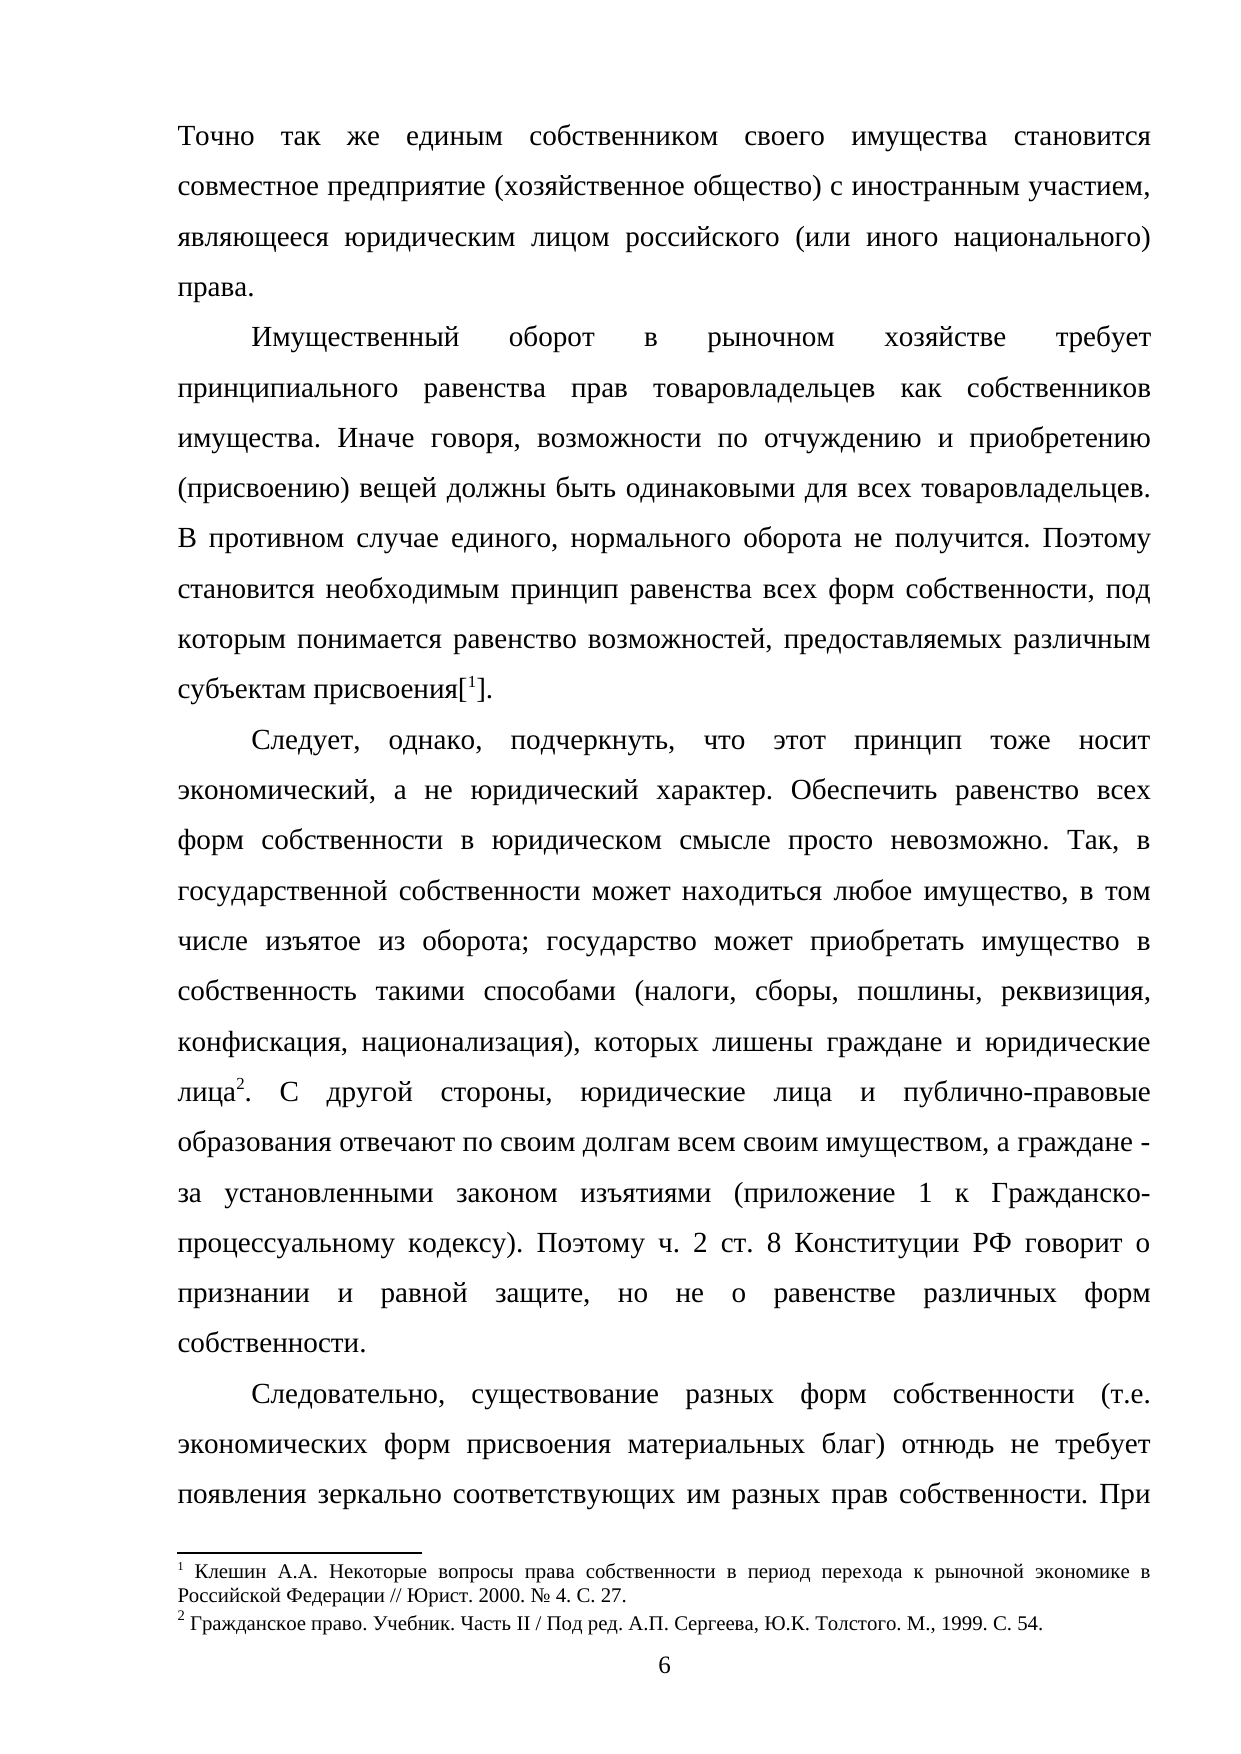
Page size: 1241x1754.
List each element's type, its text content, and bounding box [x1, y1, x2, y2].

text Имущественный оборот в рыночном хозяйстве требует принципиального равенства прав товаровладельцев как собственников имущества. Иначе говоря, возможности по отчуждению и приобретению (присвоению) вещей должны быть одинаковыми для всех товаровладельцев. В противном случае единого, нормального оборота не получится. Поэтому становится необходимым принцип равенства всех форм собственности, под которым понимается равенство возможностей, предоставляемых различным субъектам присвоения[]. [177, 319, 1152, 705]
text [177, 1376, 1152, 1510]
text Следует, однако, подчеркнуть, что этот принцип тоже носит экономический, а не юридический характер. Обеспечить равенство всех форм собственности в юридическом смысле просто невозможно. Так, в государственной собственности может находиться любое имущество, в том числе изъятое из оборота; государство может приобретать имущество в собственность такими способами (налоги, сборы, пошлины, реквизиция, конфискация, национализация), которых лишены граждане и юридические лица. С другой стороны, юридические лица и публично-правовые образования отвечают по своим долгам всем своим имуществом, а граждане - за установленными законом изъятиями (приложение 1 к Гражданско-процессуальному кодексу). Поэтому ч. 2 ст. 8 Конституции РФ говорит о признании и равной защите, но не о равенстве различных форм собственности. [177, 722, 1152, 1359]
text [177, 118, 1152, 303]
